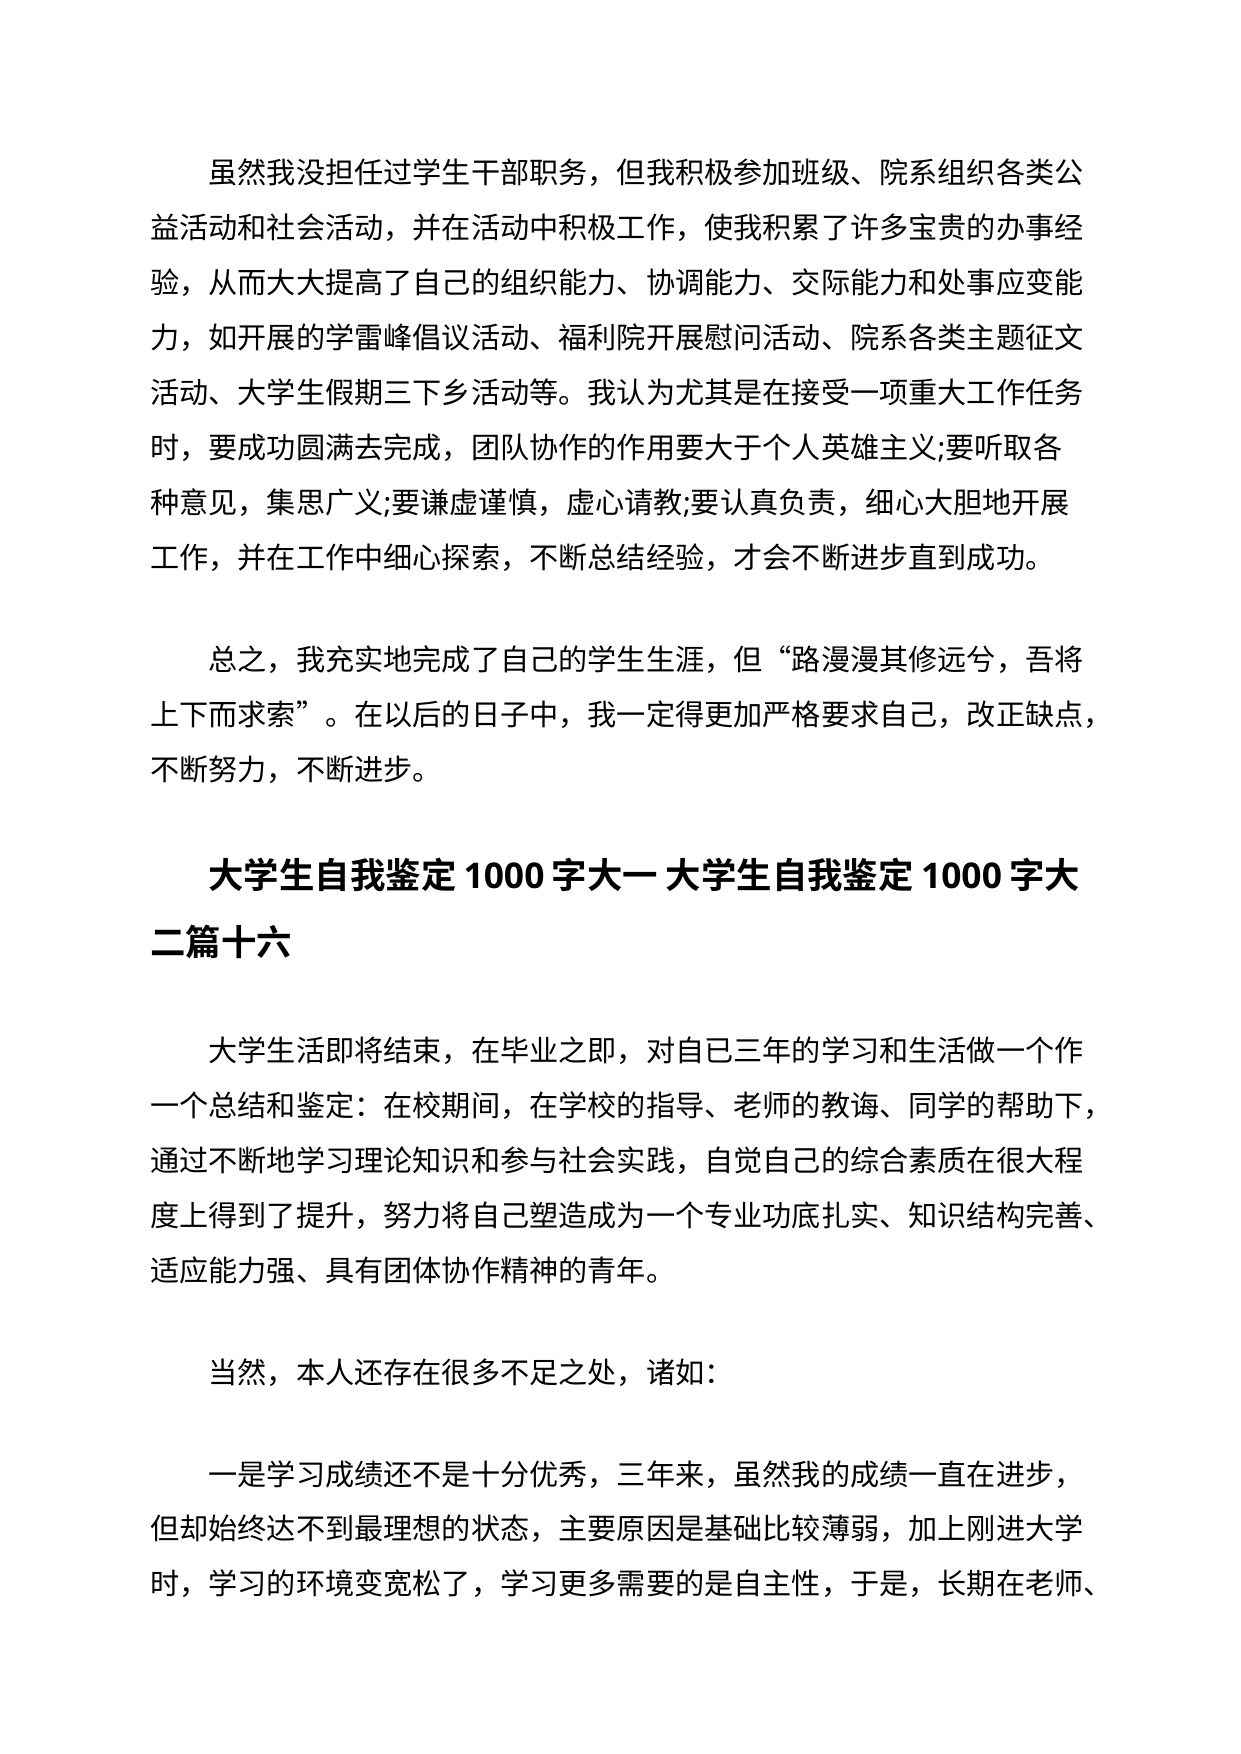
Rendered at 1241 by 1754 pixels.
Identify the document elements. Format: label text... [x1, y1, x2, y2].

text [150, 1451, 1090, 1603]
text 大学生自我鉴定1000字大一 大学生自我鉴定1000字大二篇十六 [150, 848, 1090, 966]
text 大学生活即将结束，在毕业之即，对自已三年的学习和生活做一个作一个总结和鉴定：在校期间，在学校的指导、老师的教诲、同学的帮助下，通过不断地学习理论知识和参与社会实践，自觉自己的综合素质在很大程度上得到了提升，努力将自己塑造成为一个专业功底扎实、知识结构完善、适应能力强、具有团体协作精神的青年。 [150, 1028, 1090, 1290]
text 总之，我充实地完成了自己的学生生涯，但“路漫漫其修远兮，吾将上下而求索”。在以后的日子中，我一定得更加严格要求自己，改正缺点，不断努力，不断进步。 [150, 636, 1090, 788]
text 当然，本人还存在很多不足之处，诸如： [150, 1349, 1090, 1392]
text 虽然我没担任过学生干部职务，但我积极参加班级、院系组织各类公益活动和社会活动，并在活动中积极工作，使我积累了许多宝贵的办事经验，从而大大提高了自己的组织能力、协调能力、交际能力和处事应变能力，如开展的学雷峰倡议活动、福利院开展慰问活动、院系各类主题征文活动、大学生假期三下乡活动等。我认为尤其是在接受一项重大工作任务时，要成功圆满去完成，团队协作的作用要大于个人英雄主义;要听取各种意见，集思广义;要谦虚谨慎，虚心请教;要认真负责，细心大胆地开展工作，并在工作中细心探索，不断总结经验，才会不断进步直到成功。 [150, 150, 1090, 577]
